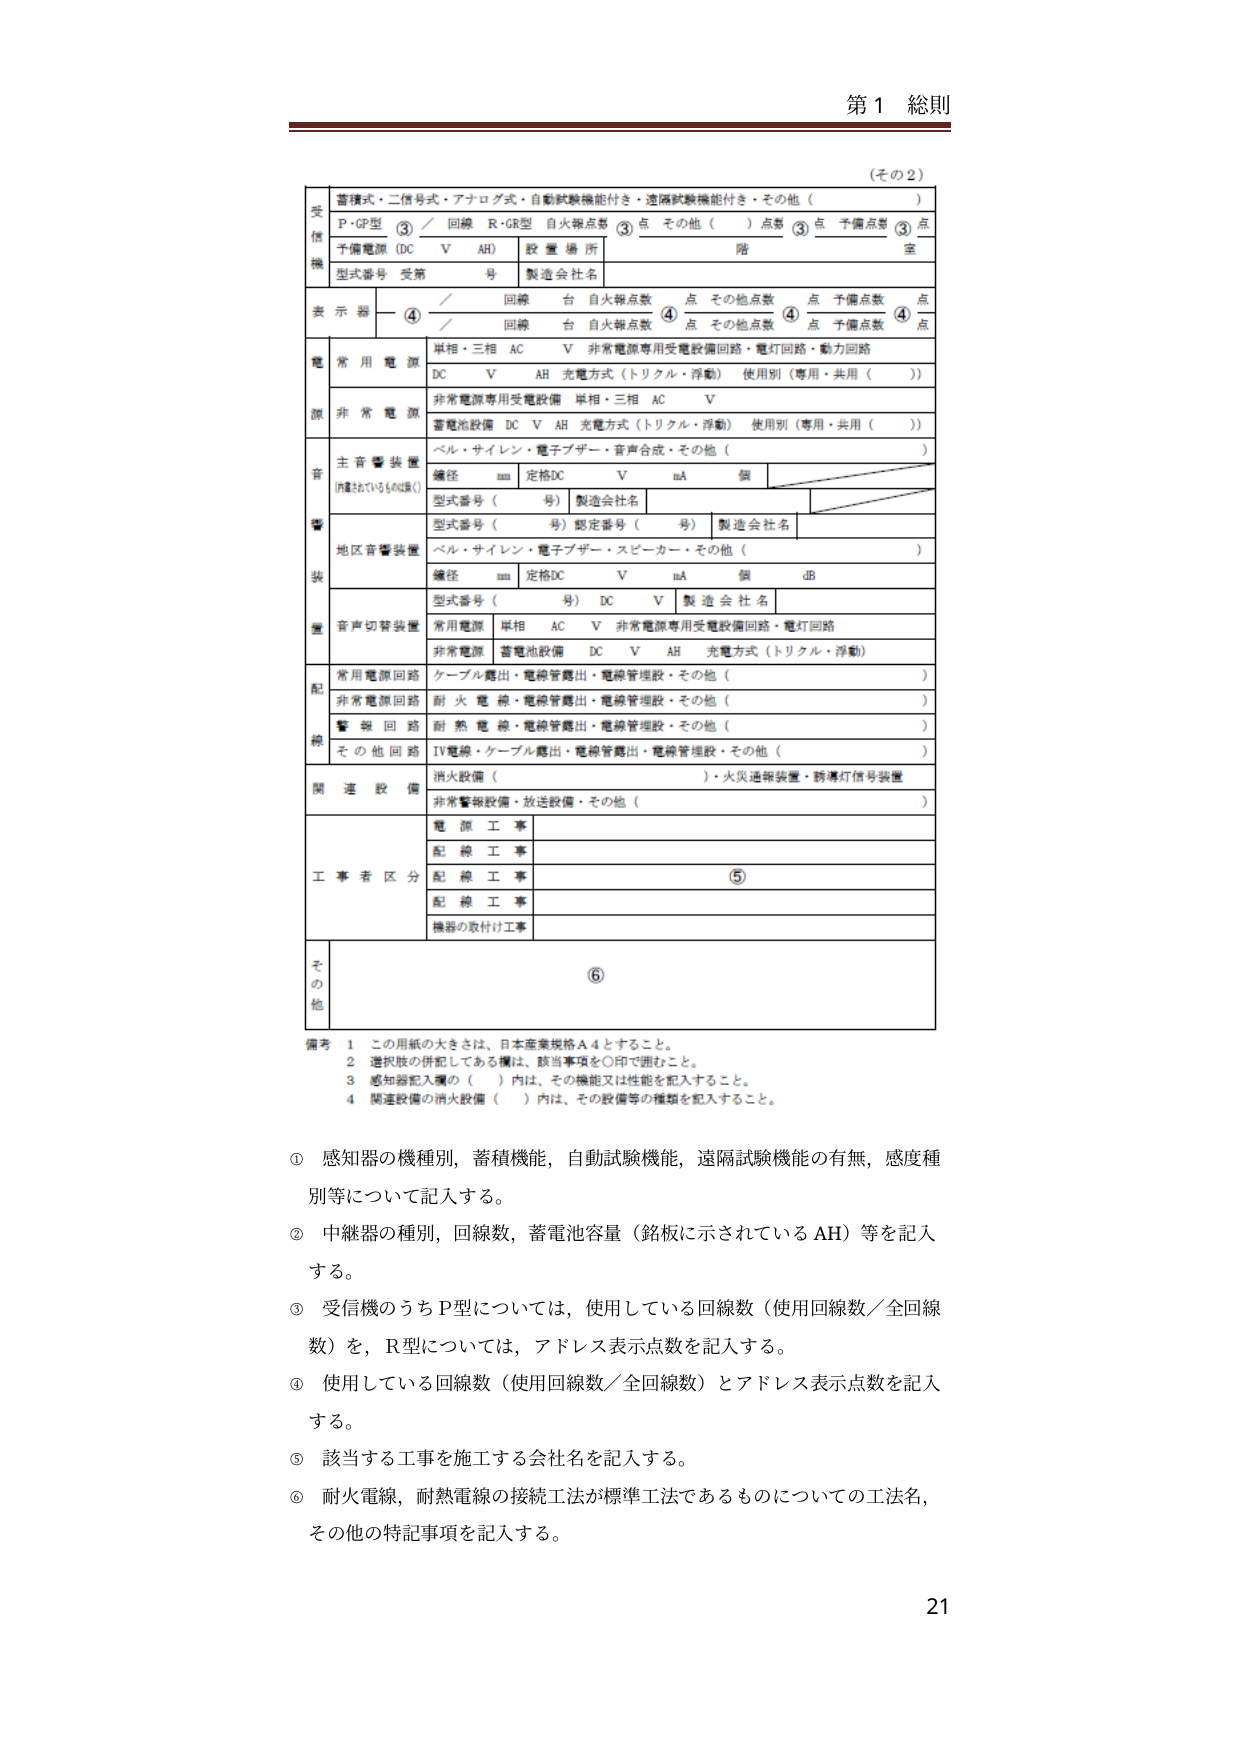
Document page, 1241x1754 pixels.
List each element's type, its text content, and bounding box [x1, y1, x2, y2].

text ③ 受信機のうちＰ型については，使用している回線数（使用回線数／全回線数）を，Ｒ型については，アドレス表示点数を記入する。 [289, 1289, 951, 1364]
text ② 中継器の種別，回線数，蓄電池容量（銘板に示されているAH）等を記入する。 [289, 1214, 951, 1289]
text ① 感知器の機種別，蓄積機能，自動試験機能，遠隔試験機能の有無，感度種別等について記入する。 [289, 1139, 951, 1214]
text ④ 使用している回線数（使用回線数／全回線数）とアドレス表示点数を記入する。 [289, 1364, 951, 1439]
text ⑥ 耐火電線，耐熱電線の接続工法が標準工法であるものについての工法名，その他の特記事項を記入する。 [289, 1476, 951, 1551]
text ⑤ 該当する工事を施工する会社名を記入する。 [289, 1439, 951, 1476]
